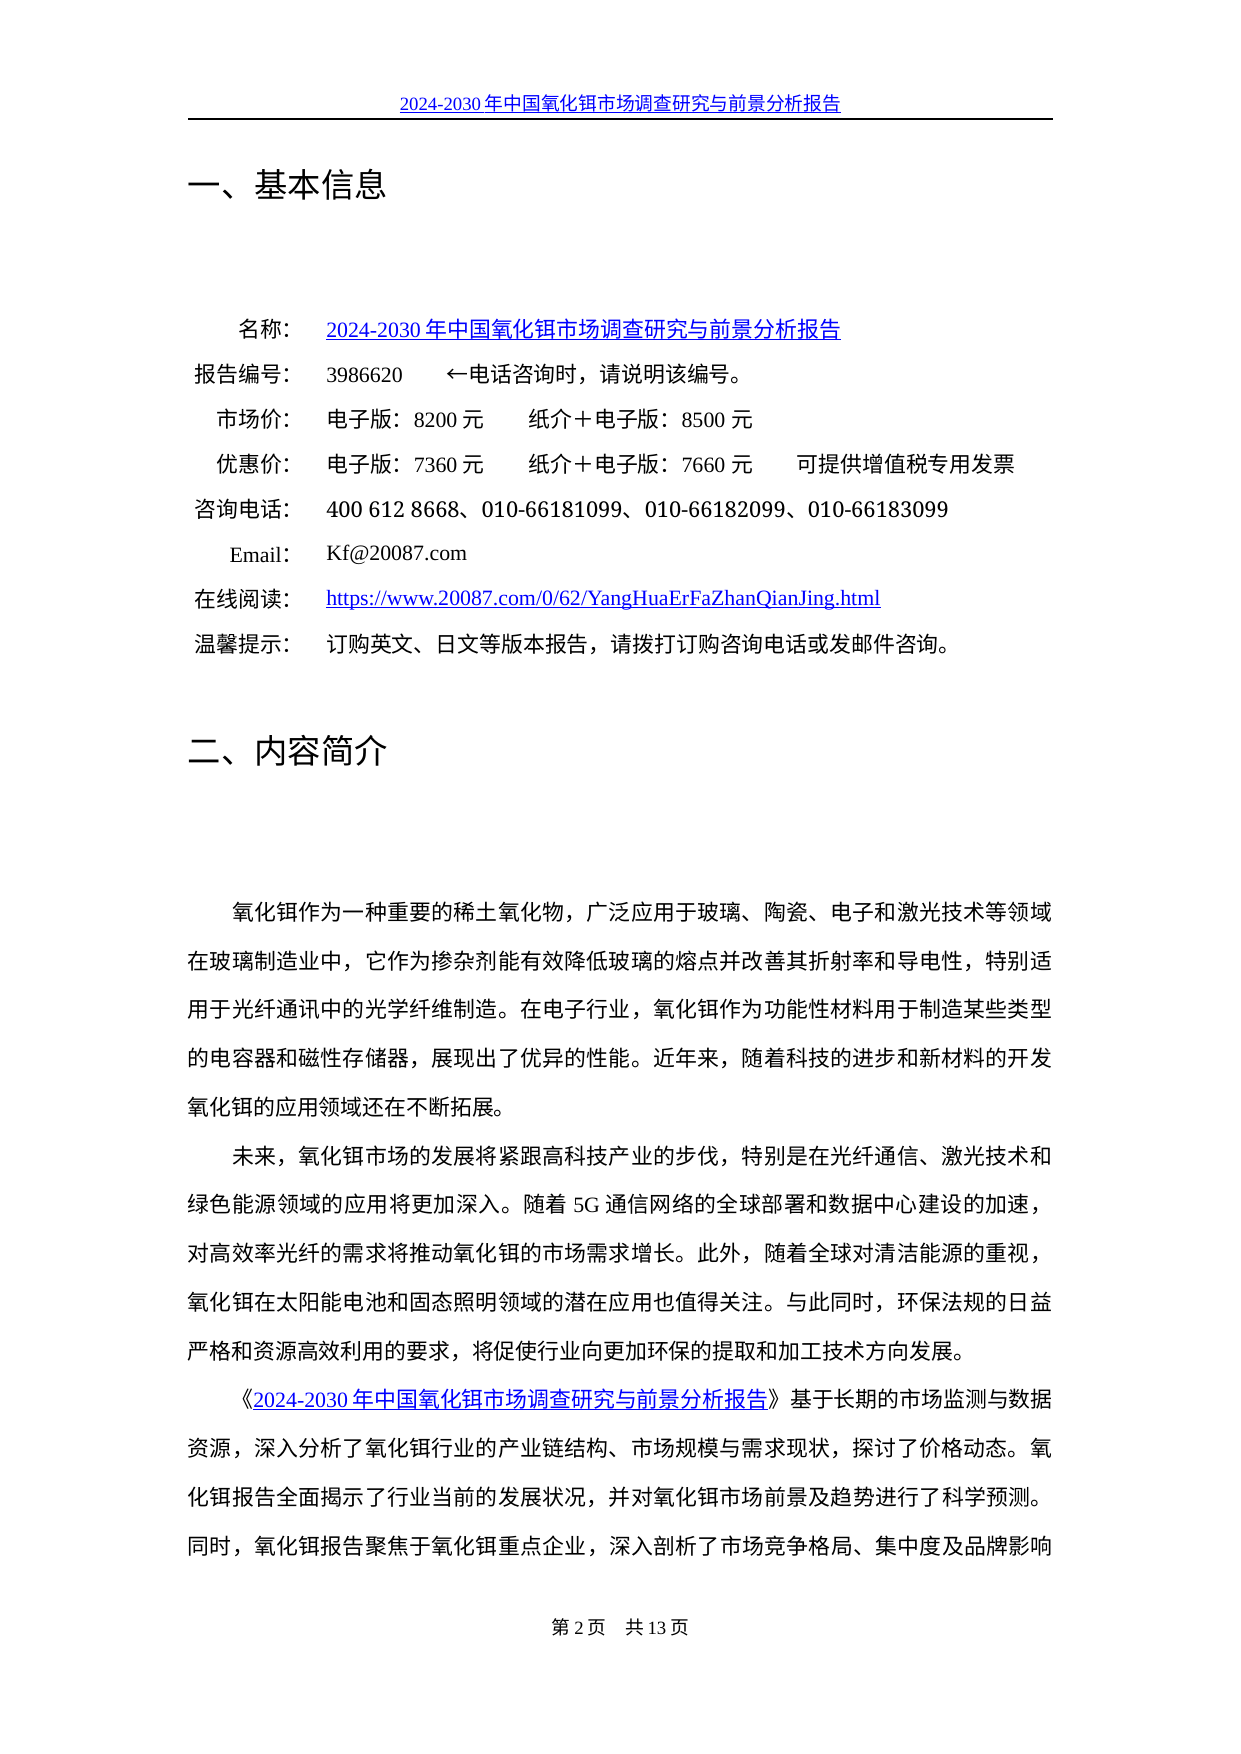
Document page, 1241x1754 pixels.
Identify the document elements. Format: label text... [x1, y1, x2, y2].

table_cell 在线阅读： [167, 582, 315, 627]
table_cell Kf@20087.com [315, 537, 1073, 582]
table_cell 3986620 ←电话咨询时，请说明该编号。 [315, 357, 1073, 402]
table_cell 优惠价： [167, 447, 315, 492]
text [187, 894, 1053, 1561]
table_cell 400 612 8668、010-66181099、010-66182099、010-66183099 [315, 492, 1073, 537]
table_cell [315, 582, 1073, 627]
title 二、内容简介 [187, 717, 1053, 782]
table_cell 温馨提示： [167, 627, 315, 672]
table_cell 订购英文、日文等版本报告，请拨打订购咨询电话或发邮件咨询。 [315, 627, 1073, 672]
table_cell Email： [167, 537, 315, 582]
table_header 名称： [167, 312, 315, 357]
table_cell 报告编号： [167, 357, 315, 402]
table_cell 市场价： [167, 402, 315, 447]
title 一、基本信息 [187, 150, 1053, 215]
table_cell 电子版：8200 元 纸介＋电子版：8500 元 [315, 402, 1073, 447]
table_header 2024-2030年中国氧化铒市场调查研究与前景分析报告 [315, 312, 1073, 357]
table_cell 咨询电话： [167, 492, 315, 537]
table_cell 电子版：7360 元 纸介＋电子版：7660 元 可提供增值税专用发票 [315, 447, 1073, 492]
